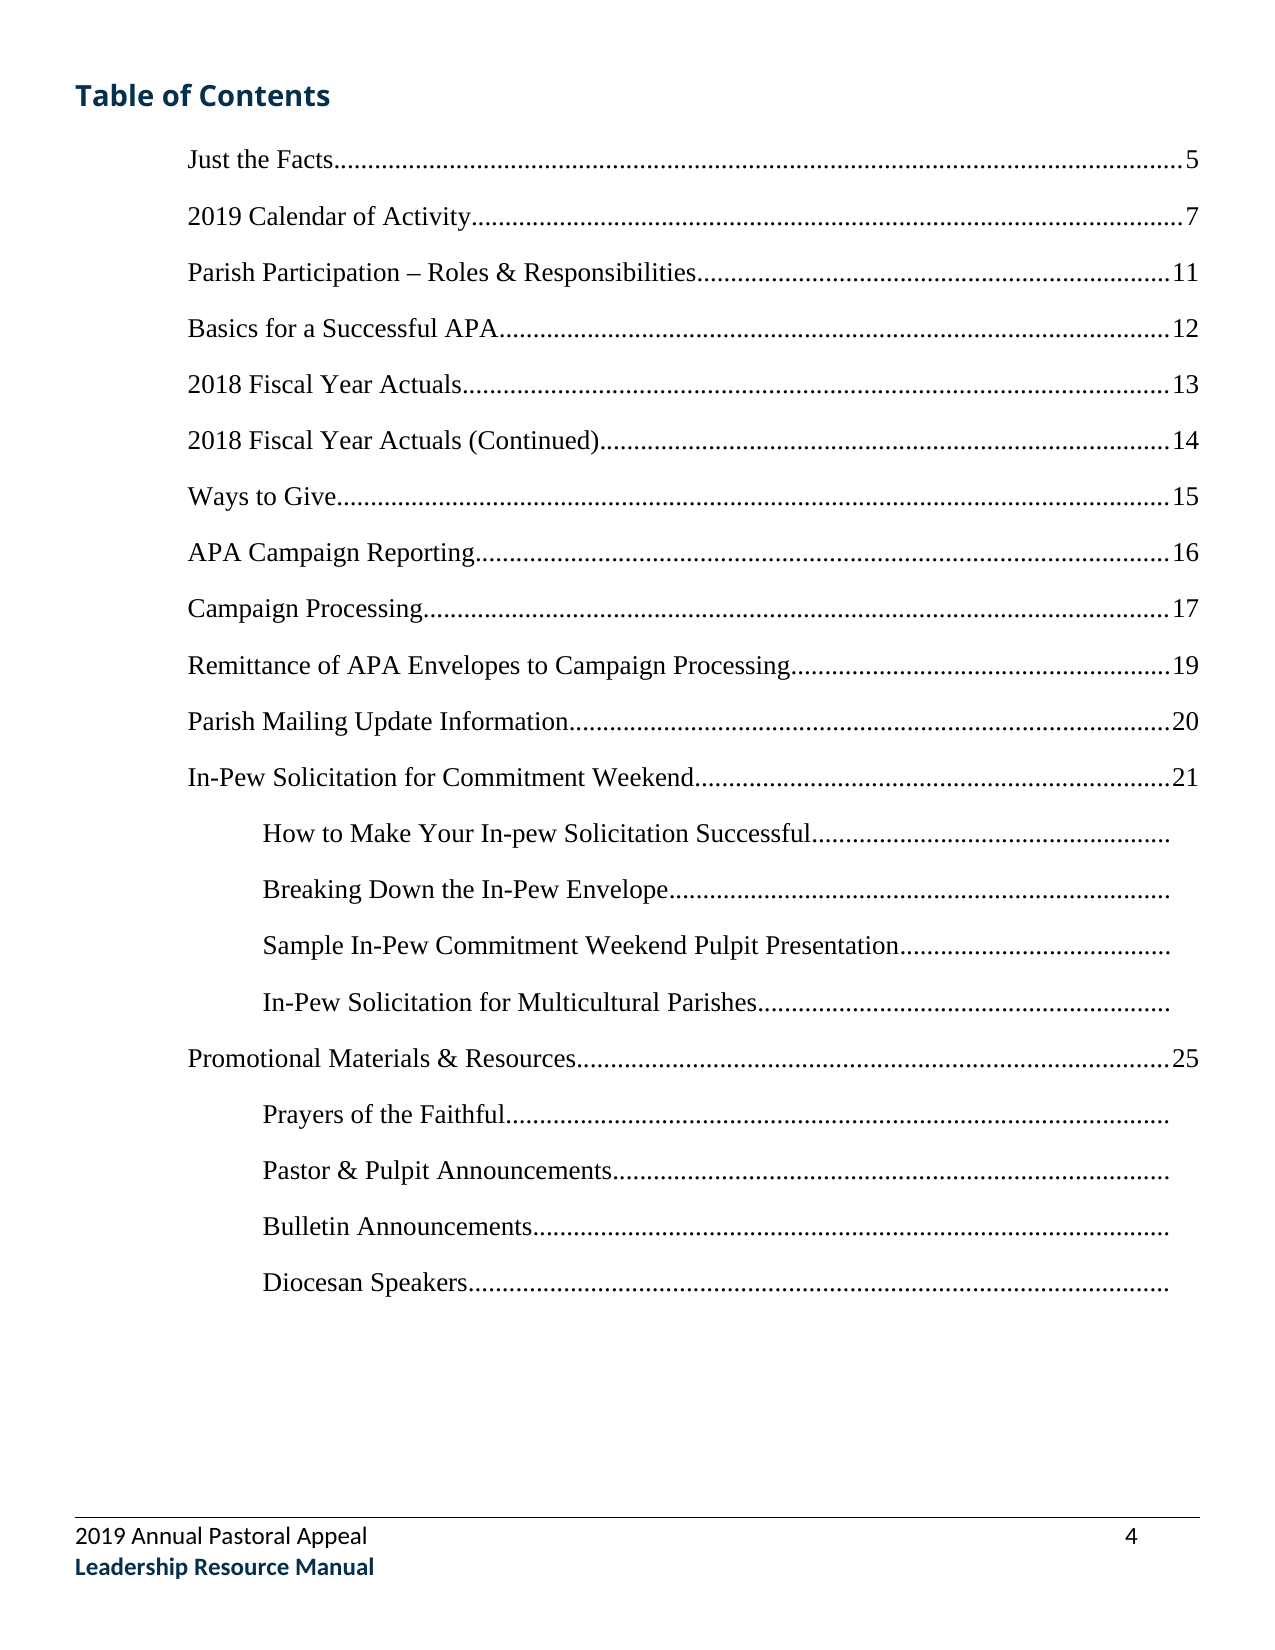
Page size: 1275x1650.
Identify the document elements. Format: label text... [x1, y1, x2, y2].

text Parish Mailing Update Information 20 [187, 705, 1200, 736]
text In-Pew Solicitation for Multicultural Parishes 24 [262, 986, 975, 1017]
text Campaign Processing 17 [187, 593, 1200, 624]
text 2018 Fiscal Year Actuals 13 [187, 368, 1200, 399]
text Table of Contents [75, 75, 1200, 115]
text Remittance of APA Envelopes to Campaign Processing 19 [187, 649, 1200, 680]
text Ways to Give 15 [187, 480, 1200, 511]
text APA Campaign Reporting 16 [187, 536, 1200, 568]
text Sample In-Pew Commitment Weekend Pulpit Presentation 23 [262, 929, 975, 961]
text Just the Facts 5 [187, 143, 1200, 174]
text Pastor & Pulpit Announcements 27 [262, 1154, 975, 1185]
text 2019 Calendar of Activity 7 [187, 199, 1200, 231]
text Prayers of the Faithful 26 [262, 1098, 975, 1129]
text Bulletin Announcements 32 [262, 1210, 975, 1241]
text Breaking Down the In-Pew Envelope 22 [262, 873, 975, 904]
text Parish Participation – Roles & Responsibilities 11 [187, 256, 1200, 287]
text In-Pew Solicitation for Commitment Weekend 21 [187, 761, 1200, 792]
text Basics for a Successful APA 12 [187, 312, 1200, 343]
text 2018 Fiscal Year Actuals (Continued) 14 [187, 424, 1200, 455]
text Diocesan Speakers 35 [262, 1266, 975, 1297]
text Promotional Materials & Resources 25 [187, 1042, 1200, 1073]
text How to Make Your In-pew Solicitation Successful 21 [262, 817, 975, 848]
